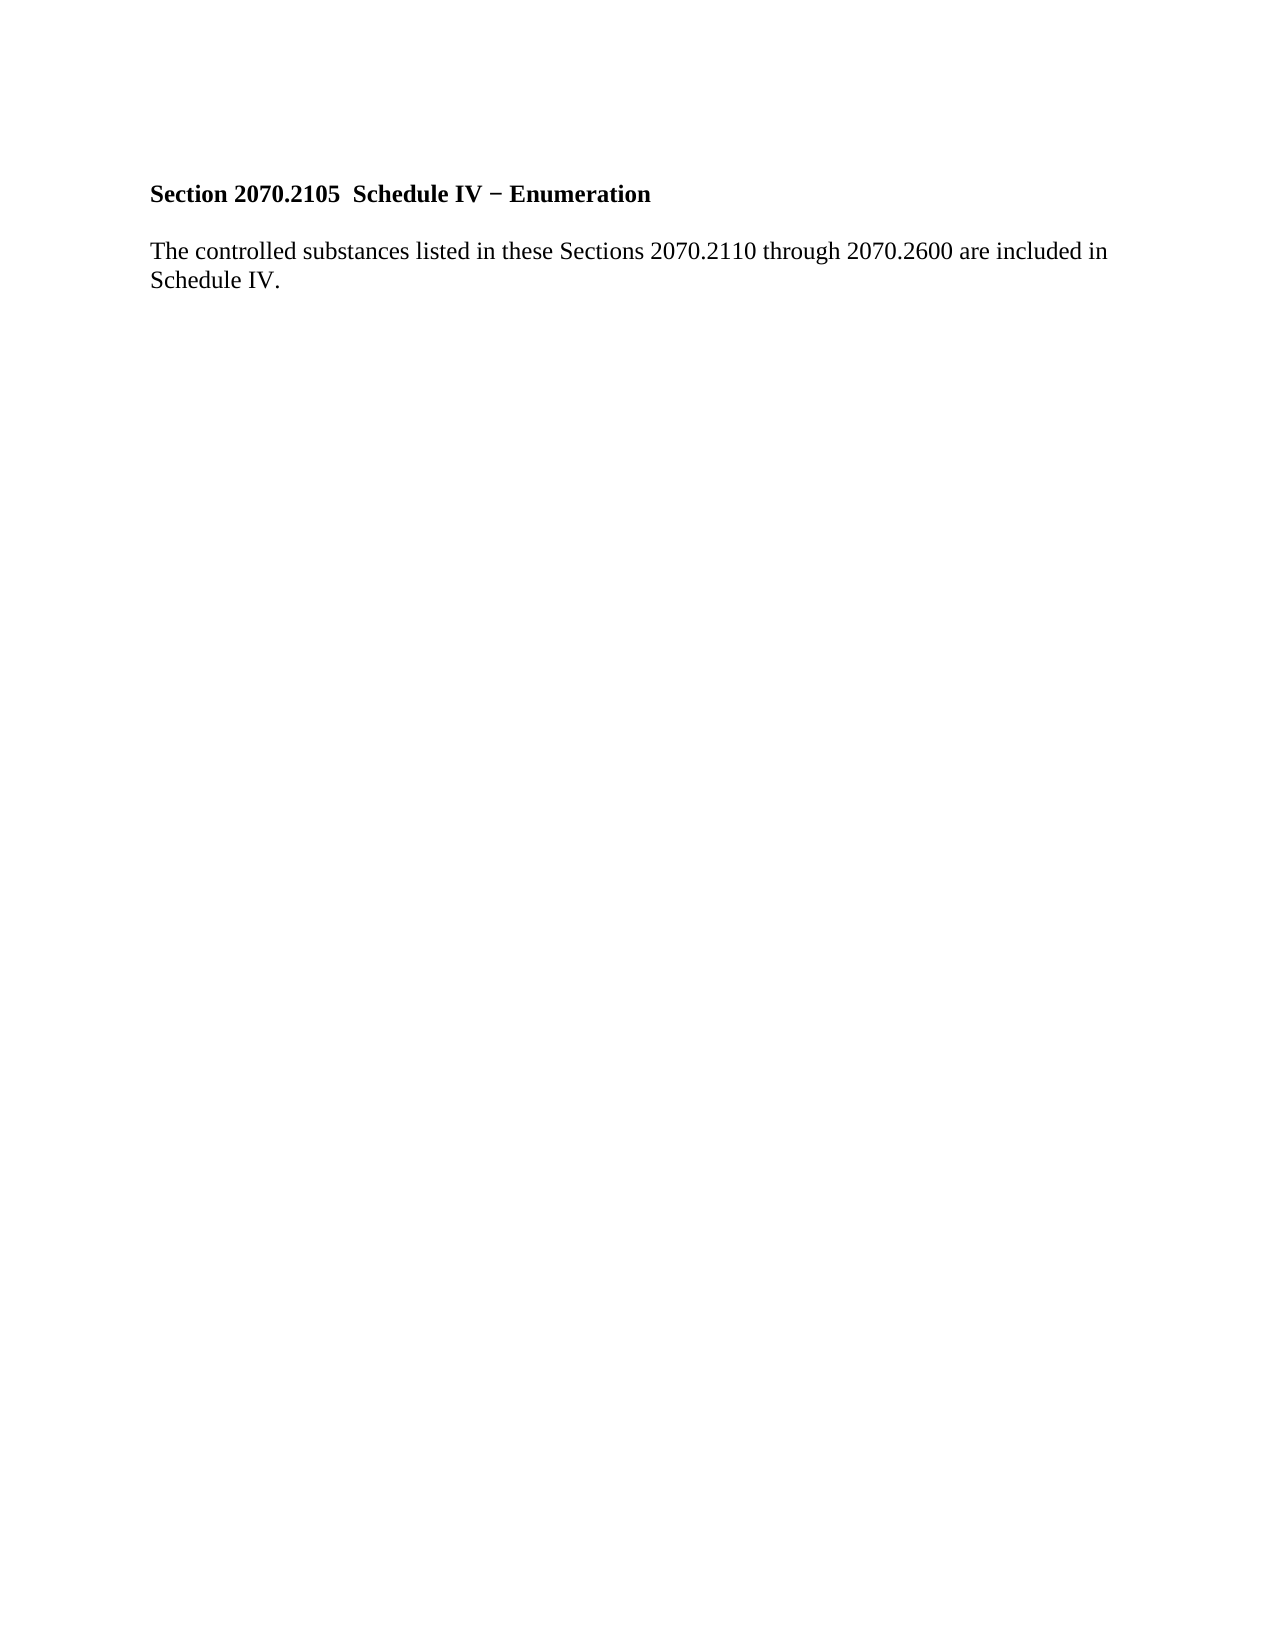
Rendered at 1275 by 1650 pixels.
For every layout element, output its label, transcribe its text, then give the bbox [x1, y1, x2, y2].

text Section 2070.2105 Schedule IV − Enumeration [150, 179, 1125, 207]
text The controlled substances listed in these Sections 2070.2110 through 2070.2600 are included in Schedule IV. [150, 236, 1125, 294]
